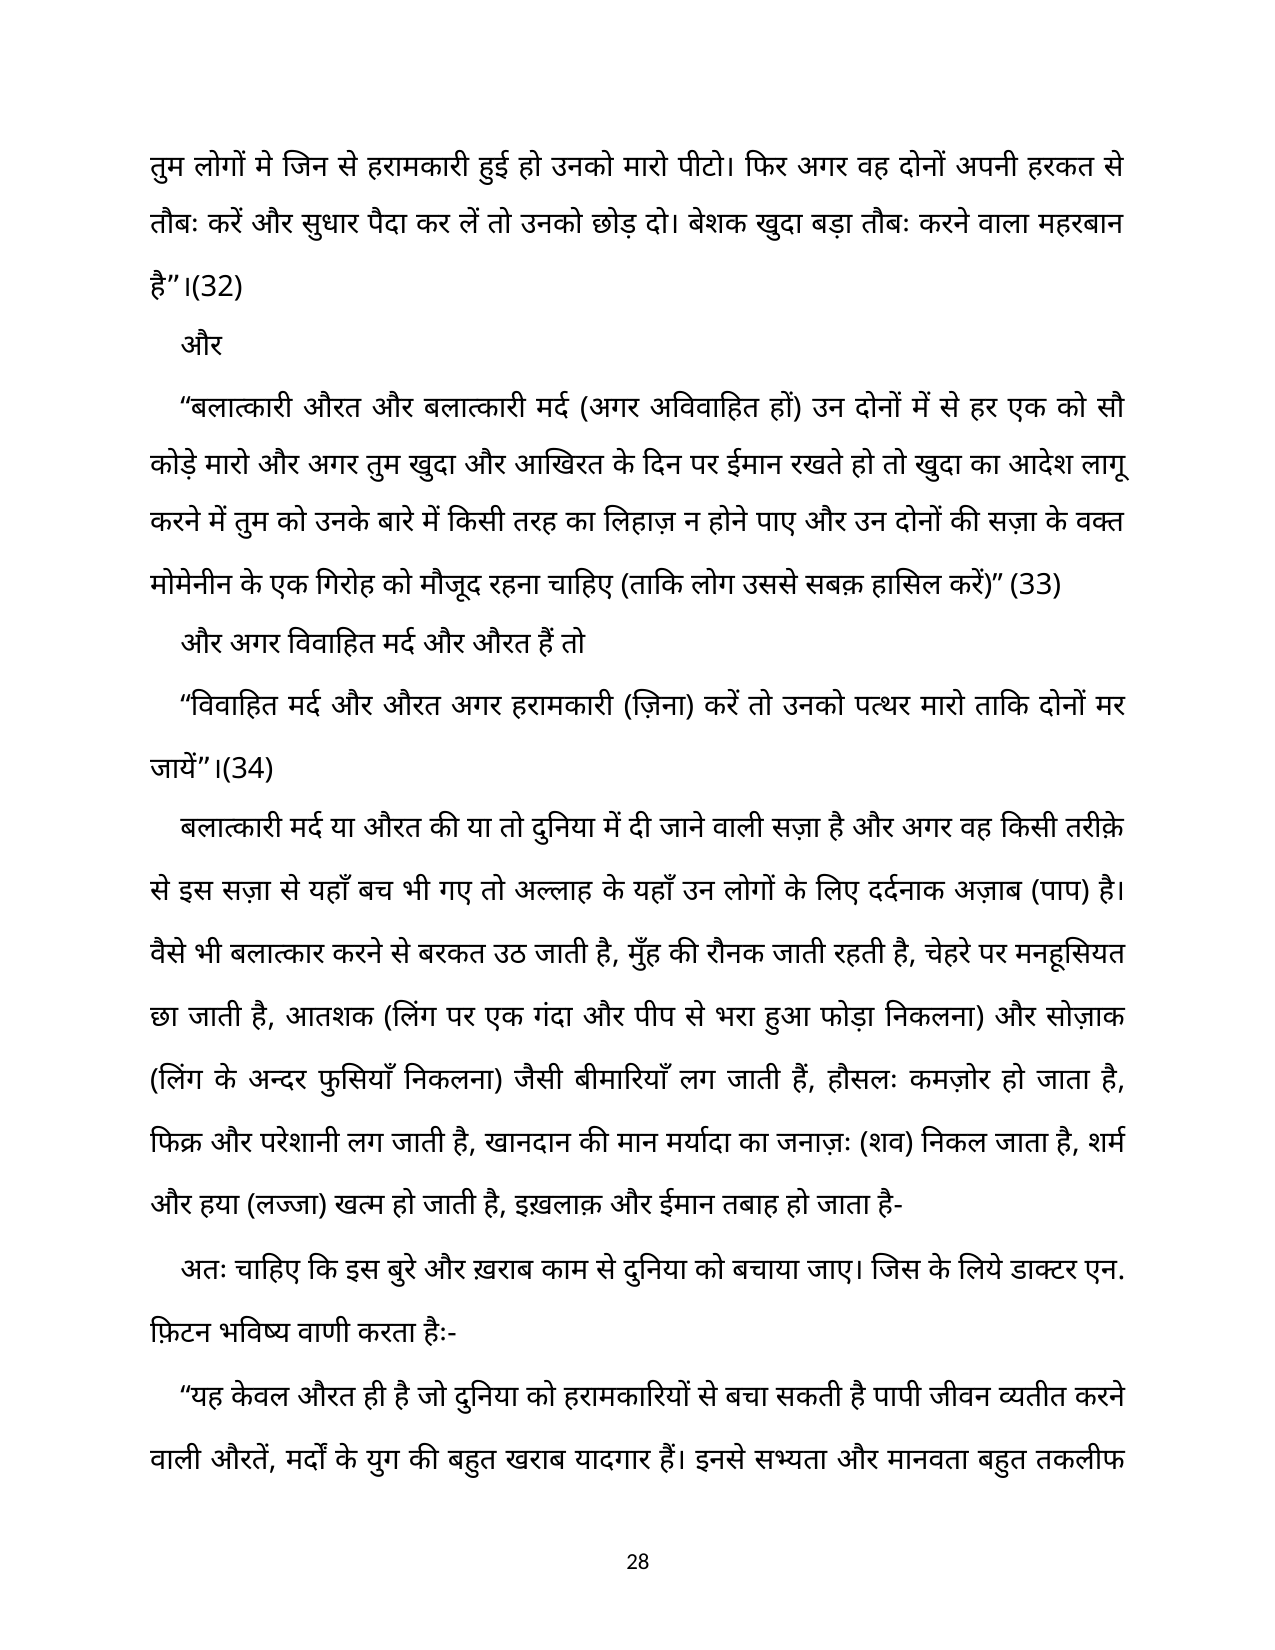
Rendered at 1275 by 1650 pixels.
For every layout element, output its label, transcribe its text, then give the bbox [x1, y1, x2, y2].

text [150, 150, 1125, 308]
text बलात्कारी मर्द या औरत की या तो दुनिया में दी जाने वाली सज़ा है और अगर वह किसी तरीक़े से इस सज़ा से यहाँ बच भी गए तो अल्लाह के यहाँ उन लोगों के लिए दर्दनाक अज़ाब (पाप) है। वैसे भी बलात्कार करने से बरकत उठ जाती है, मुँह की रौनक जाती रहती है, चेहरे पर मनहूसियत छा जाती है, आतशक (लिंग पर एक गंदा और पीप से भरा हुआ फोड़ा निकलना) और सोज़ाक (लिंग के अन्दर फुसियाँ निकलना) जैसी बीमारियाँ लग जाती हैं, हौसलः कमज़ोर हो जाता है, फिक्र और परेशानी लग जाती है, खानदान की मान मर्यादा का जनाज़ः (शव) निकल जाता है, शर्म और हया (लज्जा) खत्म हो जाती है, इख़लाक़ और ईमान तबाह हो जाता है- [150, 812, 1125, 1227]
text अतः चाहिए कि इस बुरे और ख़राब काम से दुनिया को बचाया जाए। जिस के लिये डाक्टर एन. फ़िटन भविष्य वाणी करता हैः- [150, 1248, 1125, 1354]
text “बलात्कारी औरत और बलात्कारी मर्द (अगर अविवाहित हों) उन दोनों में से हर एक को सौ कोड़े मारो और अगर तुम खुदा और आखिरत के दिन पर ईमान रखते हो तो खुदा का आदेश लागू करने में तुम को उनके बारे में किसी तरह का लिहाज़ न होने पाए और उन दोनों की सज़ा के वक्त मोमेनीन के एक गिरोह को मौजूद रहना चाहिए (ताकि लोग उससे सबक़ हासिल करें)” (33) [150, 386, 1125, 606]
text और अगर विवाहित मर्द और औरत हैं तो [150, 627, 1125, 666]
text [150, 1375, 1125, 1481]
text और [150, 329, 1125, 367]
text “विवाहित मर्द और औरत अगर हरामकारी (ज़िना) करें तो उनको पत्थर मारो ताकि दोनों मर जायें”।(34) [150, 684, 1125, 790]
